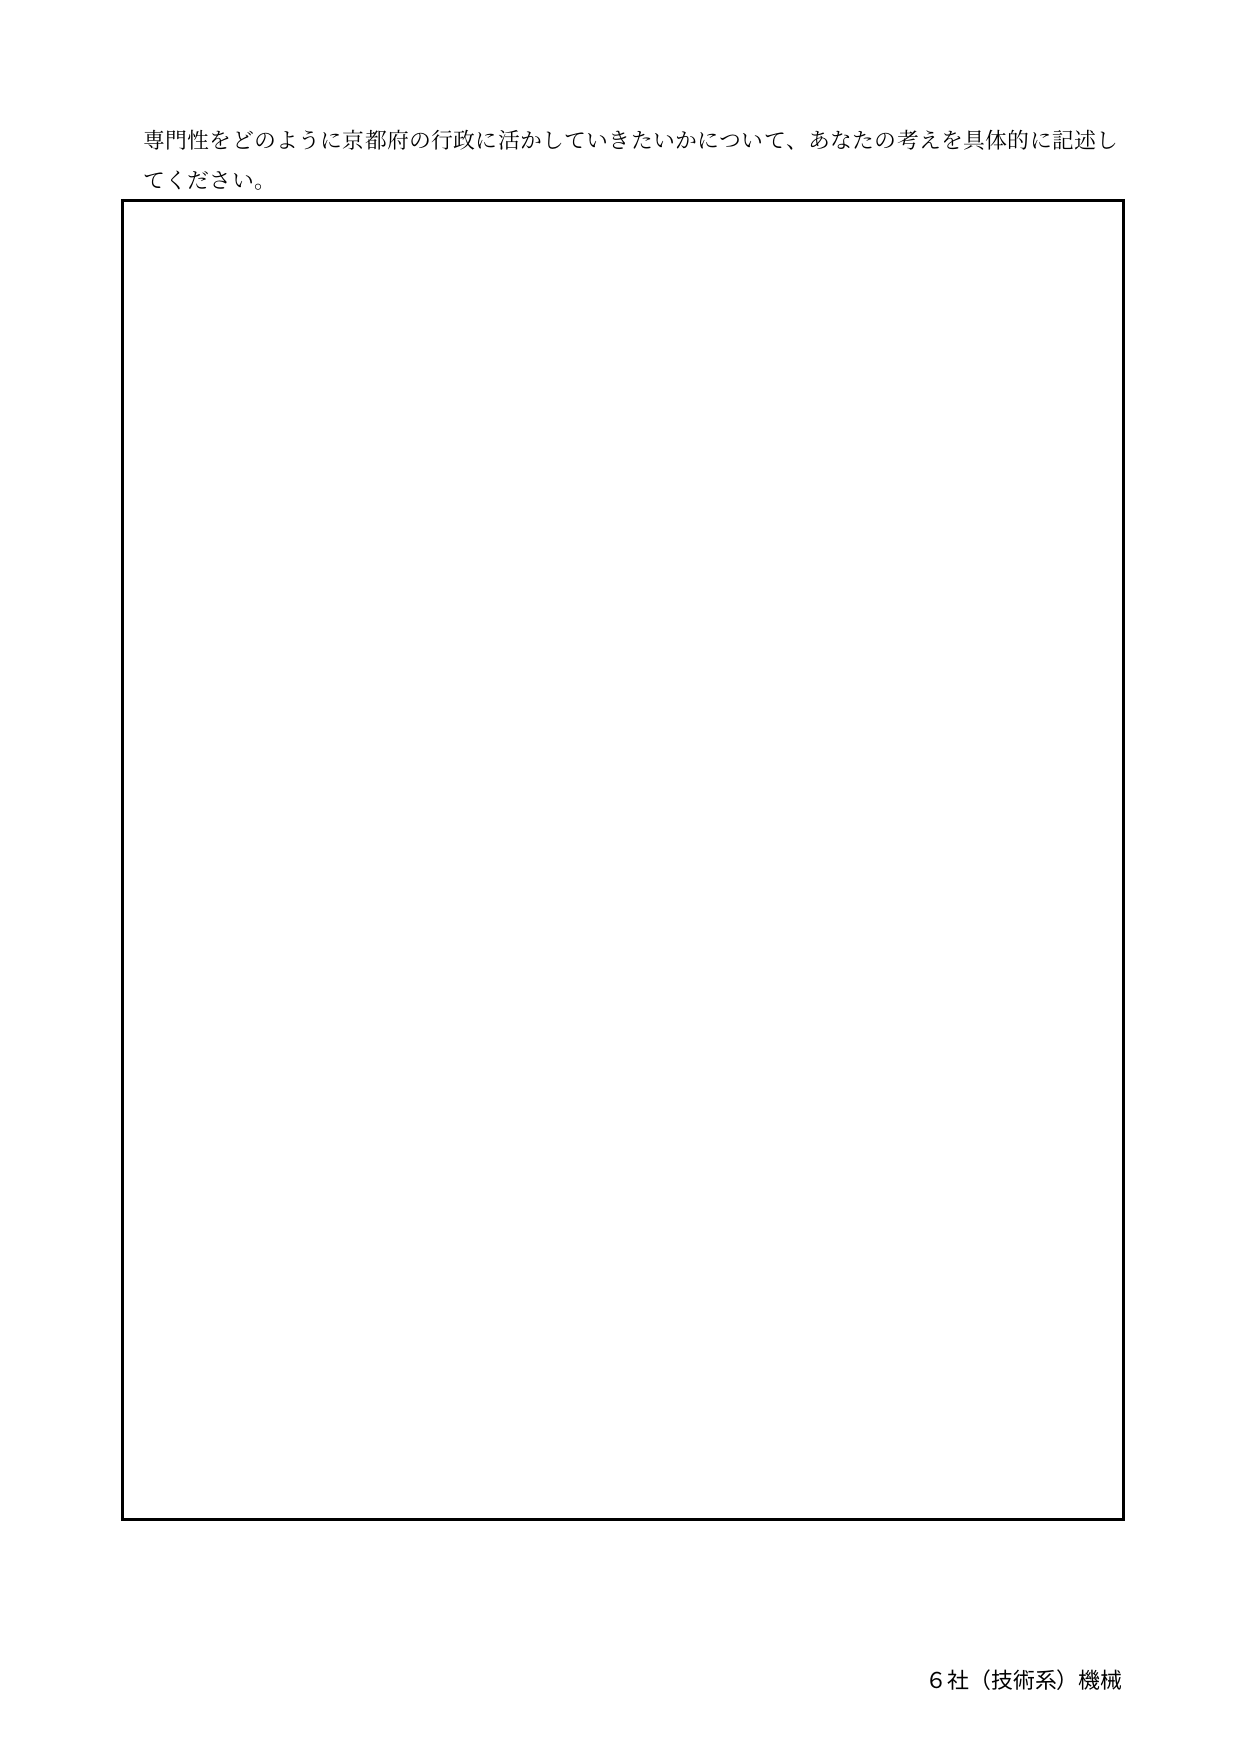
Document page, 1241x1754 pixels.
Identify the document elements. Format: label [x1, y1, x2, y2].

table_header [124, 202, 1122, 1518]
text [121, 119, 1119, 199]
